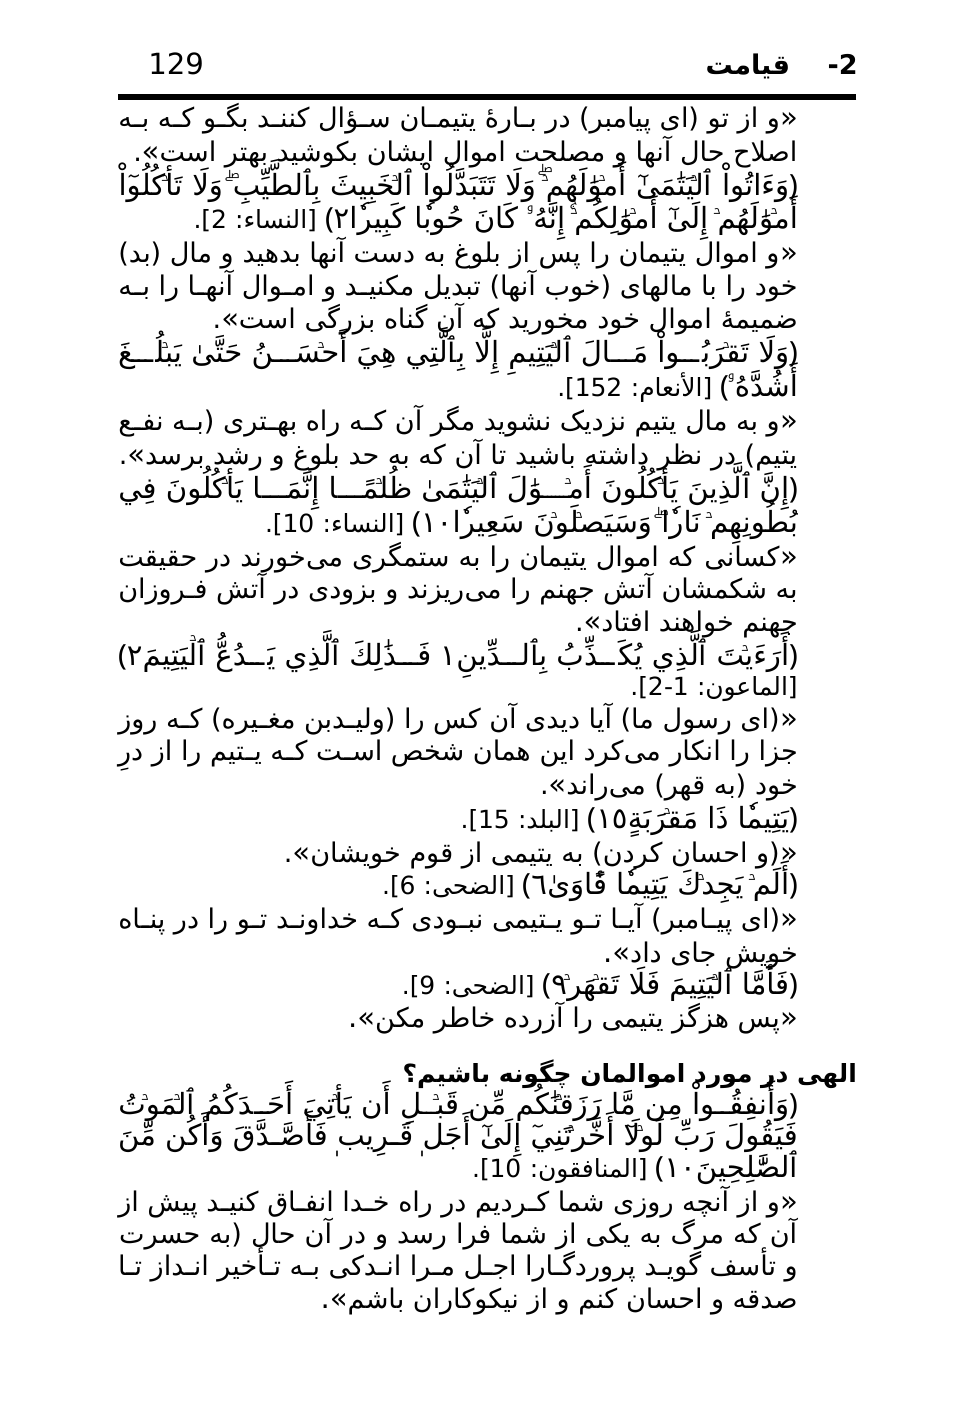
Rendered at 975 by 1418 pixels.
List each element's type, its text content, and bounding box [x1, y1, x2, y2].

text ﴿إِنَّ ٱلَّذِينَ يَأۡكُلُونَ أَمۡوَٰلَ ٱلۡيَتَٰمَىٰ ظُلۡمًا إِنَّمَا يَأۡكُلُونَ فِي بُطُونِهِمۡ نَارٗاۖ وَسَيَصۡلَوۡنَ سَعِيرٗا١٠﴾ [النساء: 10]. [118, 471, 798, 539]
text ﴿يَتِيمٗا ذَا مَقۡرَبَةٍ١٥﴾ [البلد: 15]. [118, 801, 798, 835]
text ﴿أَلَمۡ يَجِدۡكَ يَتِيمٗا فَ‍َٔاوَىٰ٦﴾ [الضحى: 6]. [118, 869, 798, 901]
text «(ای رسول ما) آیا دیدی آن کس را (ولیدبن مغیره) که روز جزا را انکار می‌کرد این همان شخص است که یتیم را از درِ خود (به قهر) می‌راند». [118, 702, 798, 801]
text ﴿وَأَنفِقُواْ مِن مَّا رَزَقۡنَٰكُم مِّن قَبۡلِ أَن يَأۡتِيَ أَحَدَكُمُ ٱلۡمَوۡتُ فَيَقُولَ رَبِّ لَوۡلَآ أَخَّرۡتَنِيٓ إِلَىٰٓ أَجَلٖ قَرِيبٖ فَأَصَّدَّقَ وَأَكُن مِّنَ ٱلصَّٰلِحِينَ١٠﴾ [المنافقون: 10]. [118, 1089, 798, 1185]
text «کسانی که اموال یتیمان را به ستمگری می‌خورند در حقیقت به شکمشان آتش جهنم را می‌ریزند و بزودی در آتش فروزان جهنم خواهند افتاد». [118, 539, 798, 638]
text ﴿أَرَءَيۡتَ ٱلَّذِي يُكَذِّبُ بِٱلدِّينِ١ فَذَٰلِكَ ٱلَّذِي يَدُعُّ ٱلۡيَتِيمَ٢﴾ [الماعون: 1-2]. [118, 638, 798, 702]
text «و به مال یتیم نزدیک نشوید مگر آن که راه بهتری (به نفع یتیم) در نظر داشته باشید تا آن که به حد بلوغ و رشد برسد». [118, 403, 798, 471]
text «(ای پیامبر) آیا تو یتیمی نبودی که خداوند تو را در پناه خویش جای داد». [118, 901, 798, 969]
text الهی در مورد اموالمان چگونه باشیم؟ [118, 1060, 857, 1089]
text «و از آنچه روزی شما کردیم در راه خدا انفاق کنید پیش از آن که مرگ به یکی از شما فرا رسد و در آن حال (به حسرت و تأسف گوید پروردگارا اجل مرا اندکی به تأخیر انداز تا صدقه و احسان کنم و از نیکوکاران باشم». [118, 1185, 798, 1316]
text «(و احسان کردن) به یتیمی از قوم خویشان». [118, 835, 798, 869]
text «و از تو (ای پیامبر) در بارۀ یتیمان سؤال کنند بگو که به اصلاح حال آنها و مصلحت اموال ایشان بکوشید بهتر است». [118, 100, 798, 168]
text ﴿وَءَاتُواْ ٱلۡيَتَٰمَىٰٓ أَمۡوَٰلَهُمۡۖ وَلَا تَتَبَدَّلُواْ ٱلۡخَبِيثَ بِٱلطَّيِّبِۖ وَلَا تَأۡكُلُوٓاْ أَمۡوَٰلَهُمۡ إِلَىٰٓ أَمۡوَٰلِكُمۡۚ إِنَّهُۥ كَانَ حُوبٗا كَبِيرٗا٢﴾ [النساء: 2]. [118, 168, 798, 236]
text «پس هزگز یتیمی را آزرده خاطر مکن». [118, 1001, 798, 1035]
text «و اموال یتیمان را پس از بلوغ به دست آنها بدهید و مال (بد) خود را با مالهای (خوب آنها) تبدیل مکنید و اموال آنها را به ضمیمۀ اموال خود مخورید که آن گناه بزرگی است». [118, 236, 798, 335]
text ﴿فَأَمَّا ٱلۡيَتِيمَ فَلَا تَقۡهَرۡ٩﴾ [الضحى: 9]. [118, 969, 798, 1001]
text ﴿وَلَا تَقۡرَبُواْ مَالَ ٱلۡيَتِيمِ إِلَّا بِٱلَّتِي هِيَ أَحۡسَنُ حَتَّىٰ يَبۡلُغَ أَشُدَّهُۥ﴾ [الأنعام: 152]. [118, 335, 798, 403]
